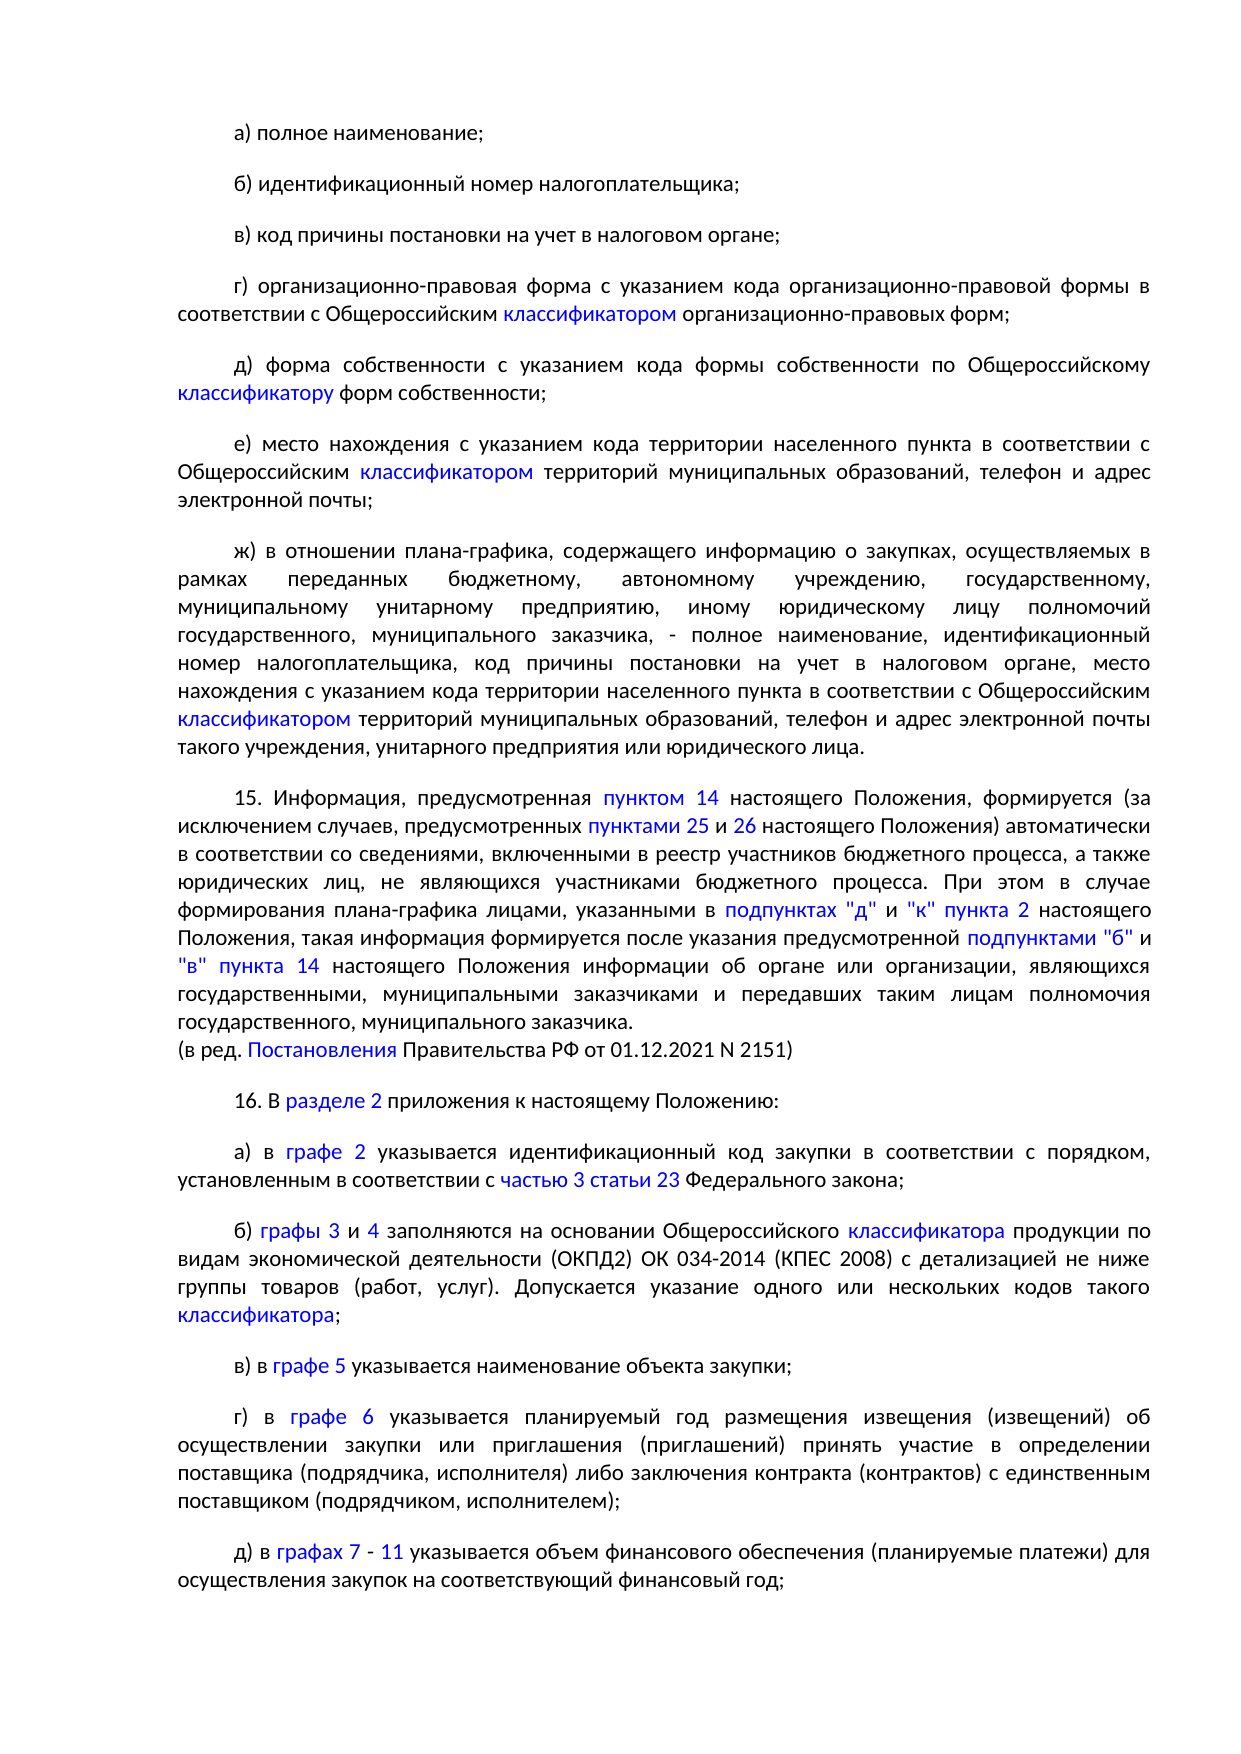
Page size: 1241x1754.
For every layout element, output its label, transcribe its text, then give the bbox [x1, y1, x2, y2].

text 15. Информация, предусмотренная пунктом 14 настоящего Положения, формируется (за исключением случаев, предусмотренных пунктами 25 и 26 настоящего Положения) автоматически в соответствии со сведениями, включенными в реестр участников бюджетного процесса, а также юридических лиц, не являющихся участниками бюджетного процесса. При этом в случае формирования плана-графика лицами, указанными в подпунктах "д" и "к" пункта 2 настоящего Положения, такая информация формируется после указания предусмотренной подпунктами "б" и "в" пункта 14 настоящего Положения информации об органе или организации, являющихся государственными, муниципальными заказчиками и передавших таким лицам полномочия государственного, муниципального заказчика. [177, 783, 1152, 1035]
text е) место нахождения с указанием кода территории населенного пункта в соответствии с Общероссийским классификатором территорий муниципальных образований, телефон и адрес электронной почты; [177, 429, 1152, 513]
text в) в графе 5 указывается наименование объекта закупки; [177, 1351, 1152, 1379]
text б) графы 3 и 4 заполняются на основании Общероссийского классификатора продукции по видам экономической деятельности (ОКПД2) ОК 034-2014 (КПЕС 2008) с детализацией не ниже группы товаров (работ, услуг). Допускается указание одного или нескольких кодов такого классификатора; [177, 1216, 1152, 1328]
text 16. В разделе 2 приложения к настоящему Положению: [177, 1086, 1152, 1114]
text б) идентификационный номер налогоплательщика; [177, 169, 1152, 197]
text ж) в отношении плана-графика, содержащего информацию о закупках, осуществляемых в рамках переданных бюджетному, автономному учреждению, государственному, муниципальному унитарному предприятию, иному юридическому лицу полномочий государственного, муниципального заказчика, - полное наименование, идентификационный номер налогоплательщика, код причины постановки на учет в налоговом органе, место нахождения с указанием кода территории населенного пункта в соответствии с Общероссийским классификатором территорий муниципальных образований, телефон и адрес электронной почты такого учреждения, унитарного предприятия или юридического лица. [177, 536, 1152, 760]
text г) в графе 6 указывается планируемый год размещения извещения (извещений) об осуществлении закупки или приглашения (приглашений) принять участие в определении поставщика (подрядчика, исполнителя) либо заключения контракта (контрактов) с единственным поставщиком (подрядчиком, исполнителем); [177, 1402, 1152, 1514]
text г) организационно-правовая форма с указанием кода организационно-правовой формы в соответствии с Общероссийским классификатором организационно-правовых форм; [177, 271, 1152, 327]
text в) код причины постановки на учет в налоговом органе; [177, 220, 1152, 248]
text (в ред. Постановления Правительства РФ от 01.12.2021 N 2151) [177, 1035, 1152, 1063]
text а) в графе 2 указывается идентификационный код закупки в соответствии с порядком, установленным в соответствии с частью 3 статьи 23 Федерального закона; [177, 1137, 1152, 1193]
text д) форма собственности с указанием кода формы собственности по Общероссийскому классификатору форм собственности; [177, 350, 1152, 406]
text а) полное наименование; [177, 118, 1152, 146]
text д) в графах 7 - 11 указывается объем финансового обеспечения (планируемые платежи) для осуществления закупок на соответствующий финансовый год; [177, 1537, 1152, 1593]
